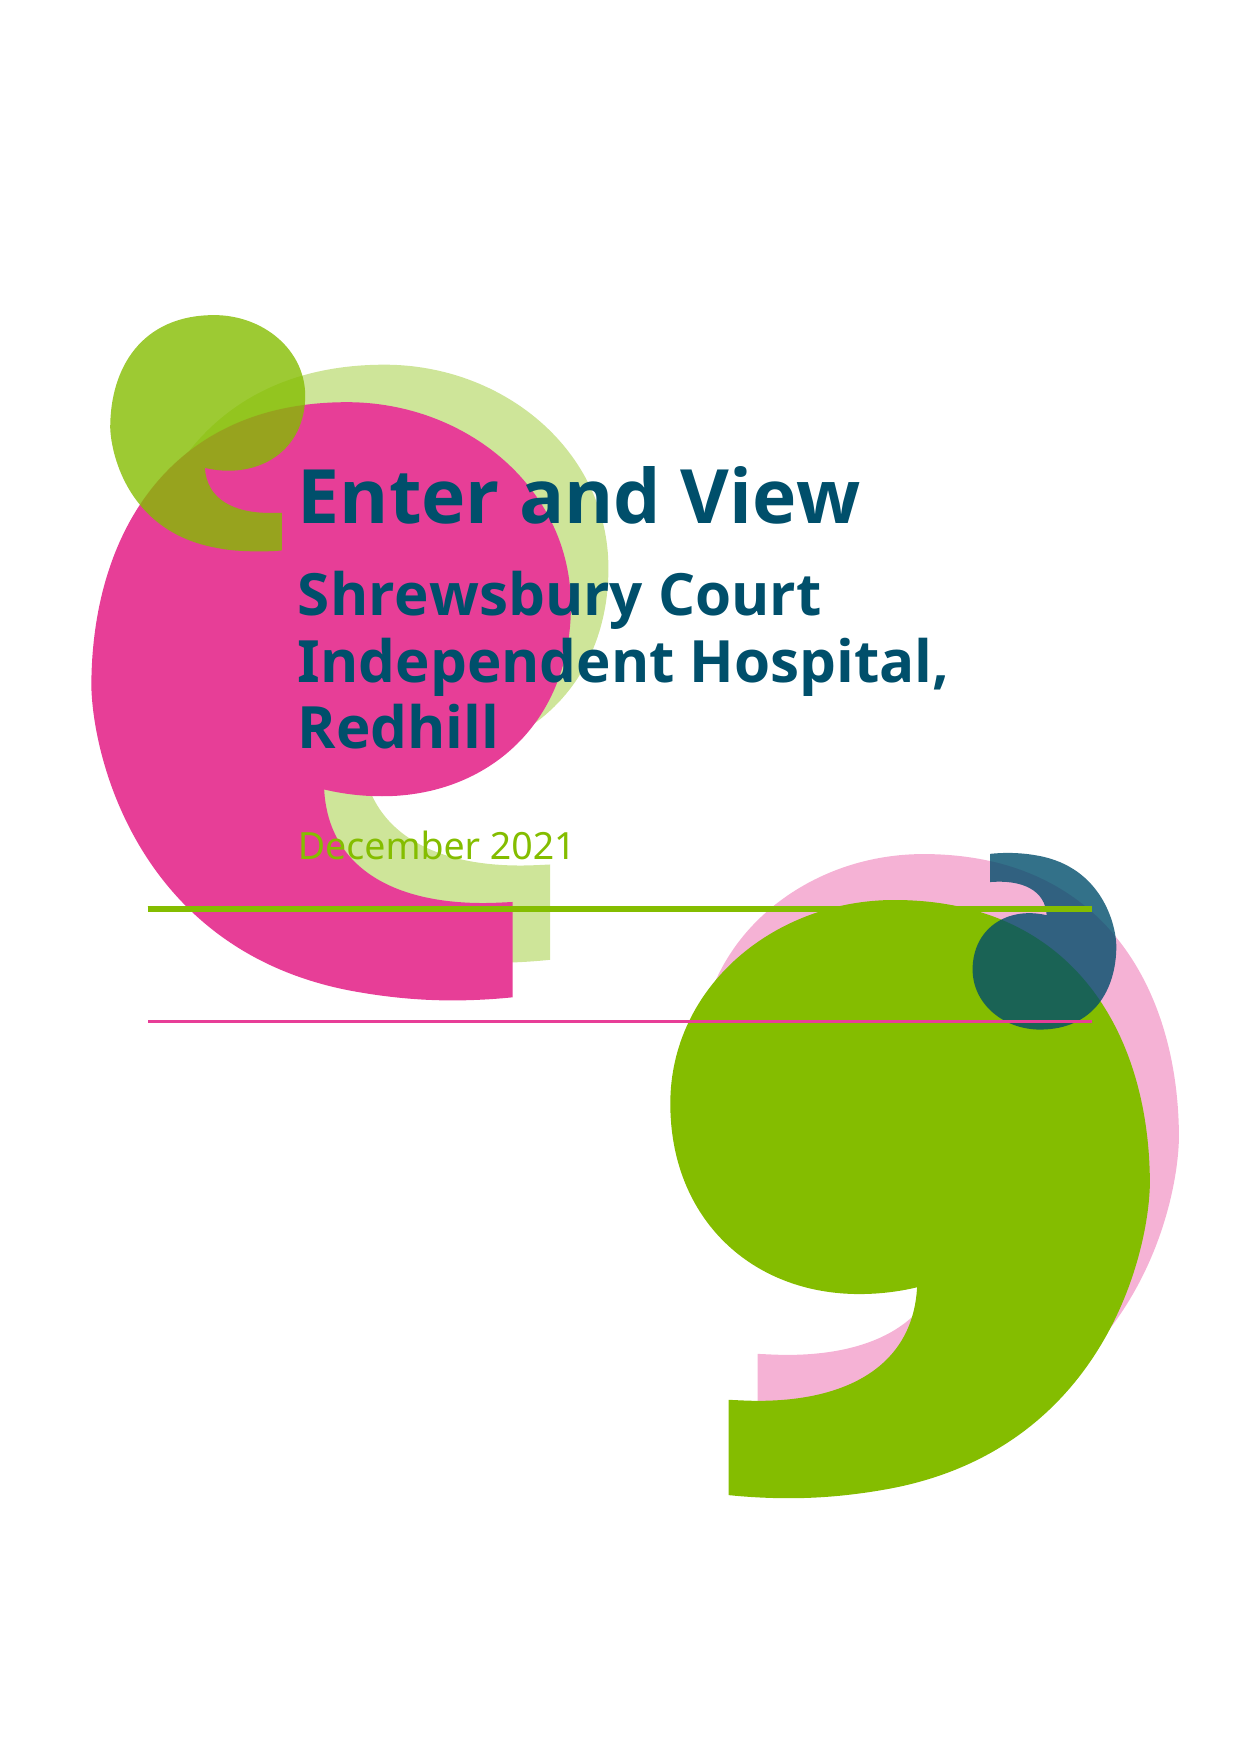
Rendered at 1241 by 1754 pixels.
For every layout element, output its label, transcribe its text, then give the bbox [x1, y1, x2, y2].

title Enter and View [298, 470, 1092, 537]
title Shrewsbury Court Independent Hospital, Redhill [298, 562, 1092, 762]
text December 2021 [223, 833, 1092, 866]
